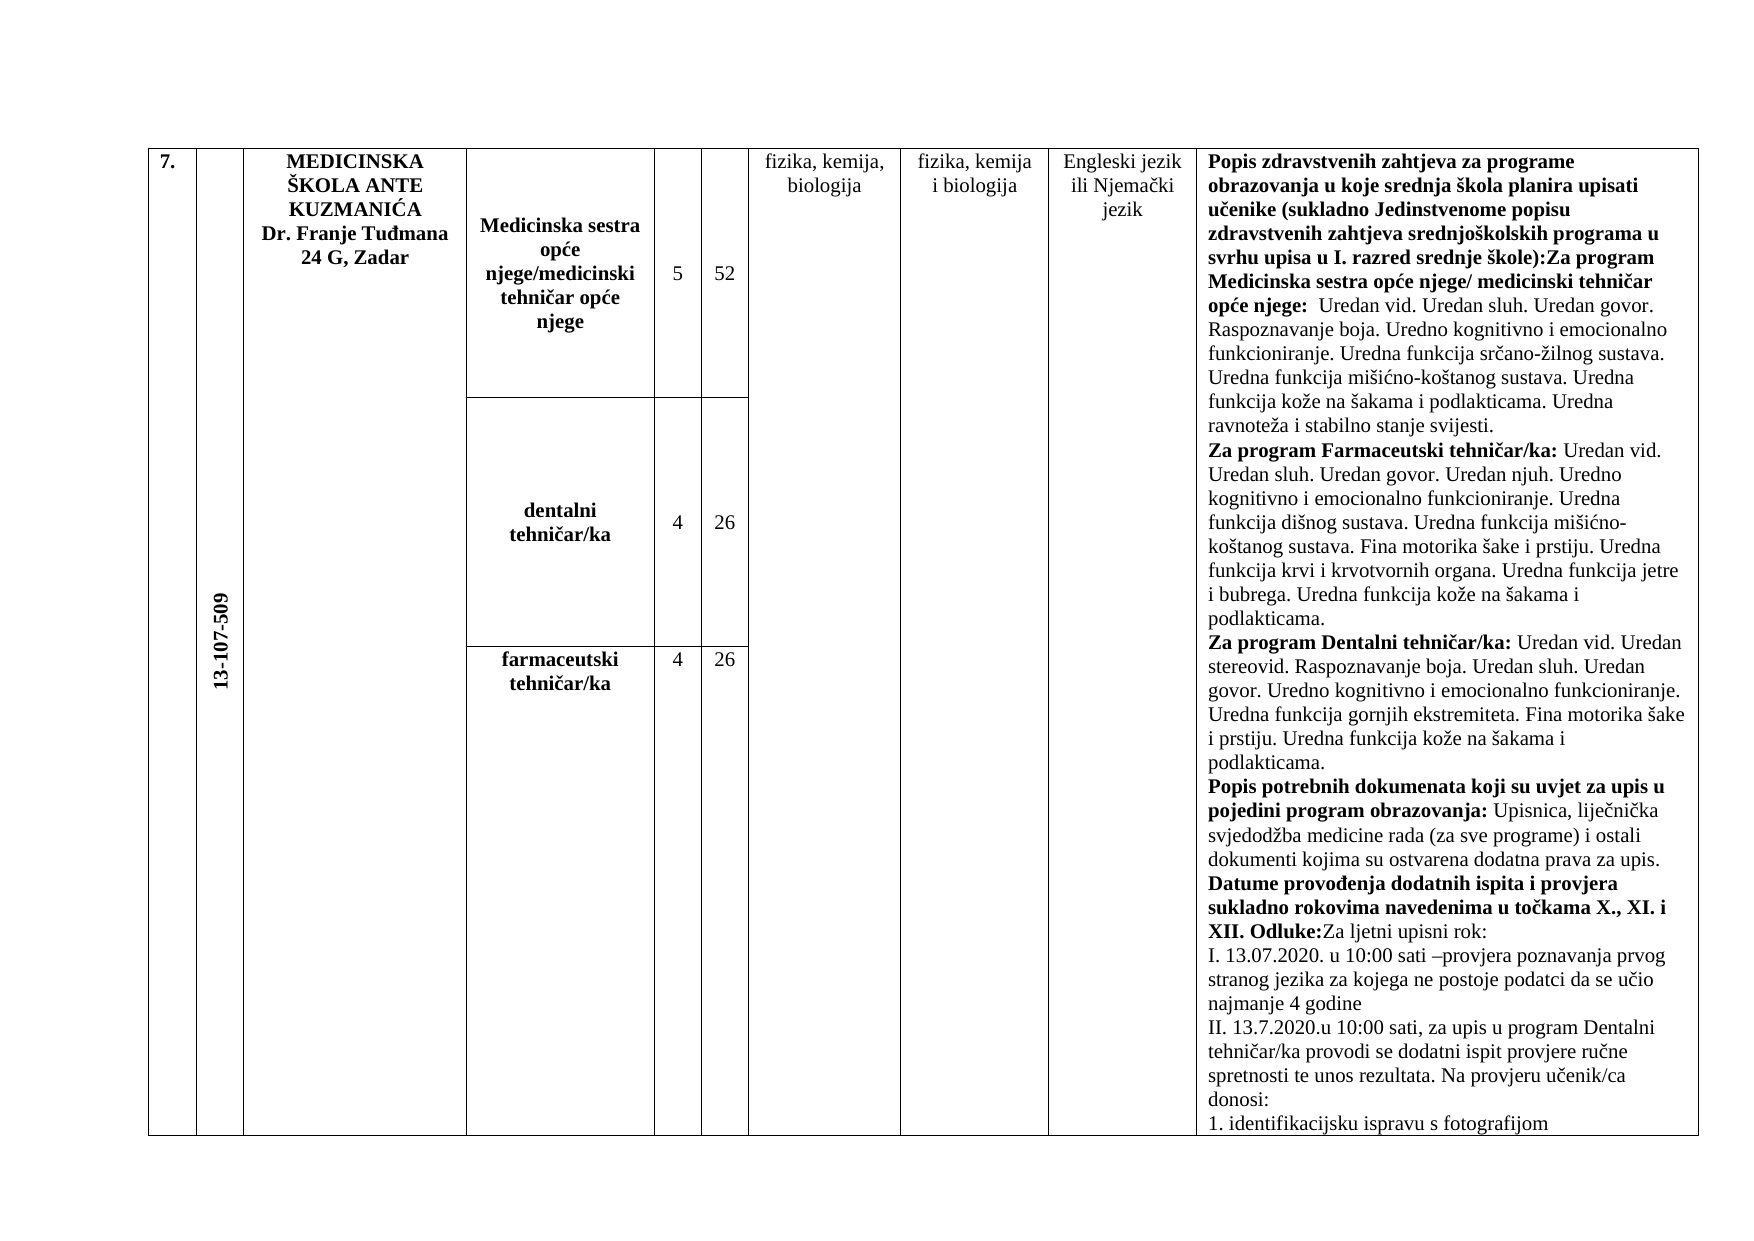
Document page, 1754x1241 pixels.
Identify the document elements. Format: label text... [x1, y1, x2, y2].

table_cell Popis zdravstvenih zahtjeva za programe obrazovanja u koje srednja škola planira upisati učenike (sukladno Jedinstvenome popisu zdravstvenih zahtjeva srednjoškolskih programa u svrhu upisa u I. razred srednje škole):Za program Medicinska sestra opće njege/ medicinski tehničar opće njege: Uredan vid. Uredan sluh. Uredan govor. Raspoznavanje boja. Uredno kognitivno i emocionalno funkcioniranje. Uredna funkcija srčano-žilnog sustava. Uredna funkcija mišićno-koštanog sustava. Uredna funkcija kože na šakama i podlakticama. Uredna ravnoteža i stabilno stanje svijesti. Za program Farmaceutski tehničar/ka: Uredan vid. Uredan sluh. Uredan govor. Uredan njuh. Uredno kognitivno i emocionalno funkcioniranje. Uredna funkcija dišnog sustava. Uredna funkcija mišićno-koštanog sustava. Fina motorika šake i prstiju. Uredna funkcija krvi i krvotvornih organa. Uredna funkcija jetre i bubrega. Uredna funkcija kože na šakama i podlakticama. Za program Dentalni tehničar/ka: Uredan vid. Uredan stereovid. Raspoznavanje boja. Uredan sluh. Uredan govor. Uredno kognitivno i emocionalno funkcioniranje. Uredna funkcija gornjih ekstremiteta. Fina motorika šake i prstiju. Uredna funkcija kože na šakama i podlakticama. Popis potrebnih dokumenata koji su uvjet za upis u pojedini program obrazovanja: Upisnica, liječnička svjedodžba medicine rada (za sve programe) i ostali dokumenti kojima su ostvarena dodatna prava za upis. Datume provođenja dodatnih ispita i provjera sukladno rokovima navedenima u točkama X., XI. i XII. Odluke:Za ljetni upisni rok: I. 13.07.2020. u 10:00 sati –provjera poznavanja prvog stranog jezika za kojega ne postoje podatci da se učio najmanje 4 godine II. 13.7.2020.u 10:00 sati, za upis u program Dentalni tehničar/ka provodi se dodatni ispit provjere ručne spretnosti te unos rezultata. Na provjeru učenik/ca donosi: 1. identifikacijsku ispravu s fotografijom 2. običnu olovku, gumicu, kemijsku olovku plave boje i skalpel Provjera ručne spretnosti sastoji se od 3 tipa zadatka: - zrcalna slika - oblikovanje žice prema predlošku - oblikovanje krede (skalpelom) prema predlošku Predviđeno vrijeme trajanja provjere je 30 minuta. Za kandidate s teškoćama u razvoju ispiti provjere : 1. poznavanja prvog stranog jezika za koje ne postoje podatci da se učio najmanje 4 godine i 2. dodatni ispit provjere ručne spretnosti te unos rezultata održati će se 1.07.2020. u 10:00 sati Datume zaprimanja upisnica i ostale dokumentacije potrebne za upis: 27.7.-29.7.2020. od 8:30 – 14:00 sati - dostave potpisanih upisnica u školu, kao i dokumenata o ispunjavanju posebnih uvjeta za upis, osobno ili elektroničkim putem na e-mail: ante-kuzmanic@medskolazd.hr [1197, 149, 1698, 1135]
table_cell 26 [702, 647, 748, 1135]
table_cell 13-107-509 [197, 149, 243, 1135]
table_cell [467, 647, 654, 1135]
table_cell 4 [655, 647, 701, 1135]
table_cell fizika, kemija, biologija [749, 149, 900, 1135]
table_cell 52 [702, 149, 748, 397]
table_cell fizika, kemija i biologija [901, 149, 1048, 1135]
table_cell Medicinska sestra opće njege/medicinski tehničar opće njege [467, 149, 654, 397]
table_cell dentalni tehničar/ka [467, 398, 654, 646]
table_cell 7. [149, 149, 196, 1135]
table_cell Engleski jezik ili Njemački jezik [1049, 149, 1196, 1135]
table_cell 26 [702, 398, 748, 646]
table_cell 5 [655, 149, 701, 397]
table_cell 4 [655, 398, 701, 646]
table_cell MEDICINSKA ŠKOLA ANTE KUZMANIĆA Dr. Franje Tuđmana 24 G, Zadar [244, 149, 466, 1135]
